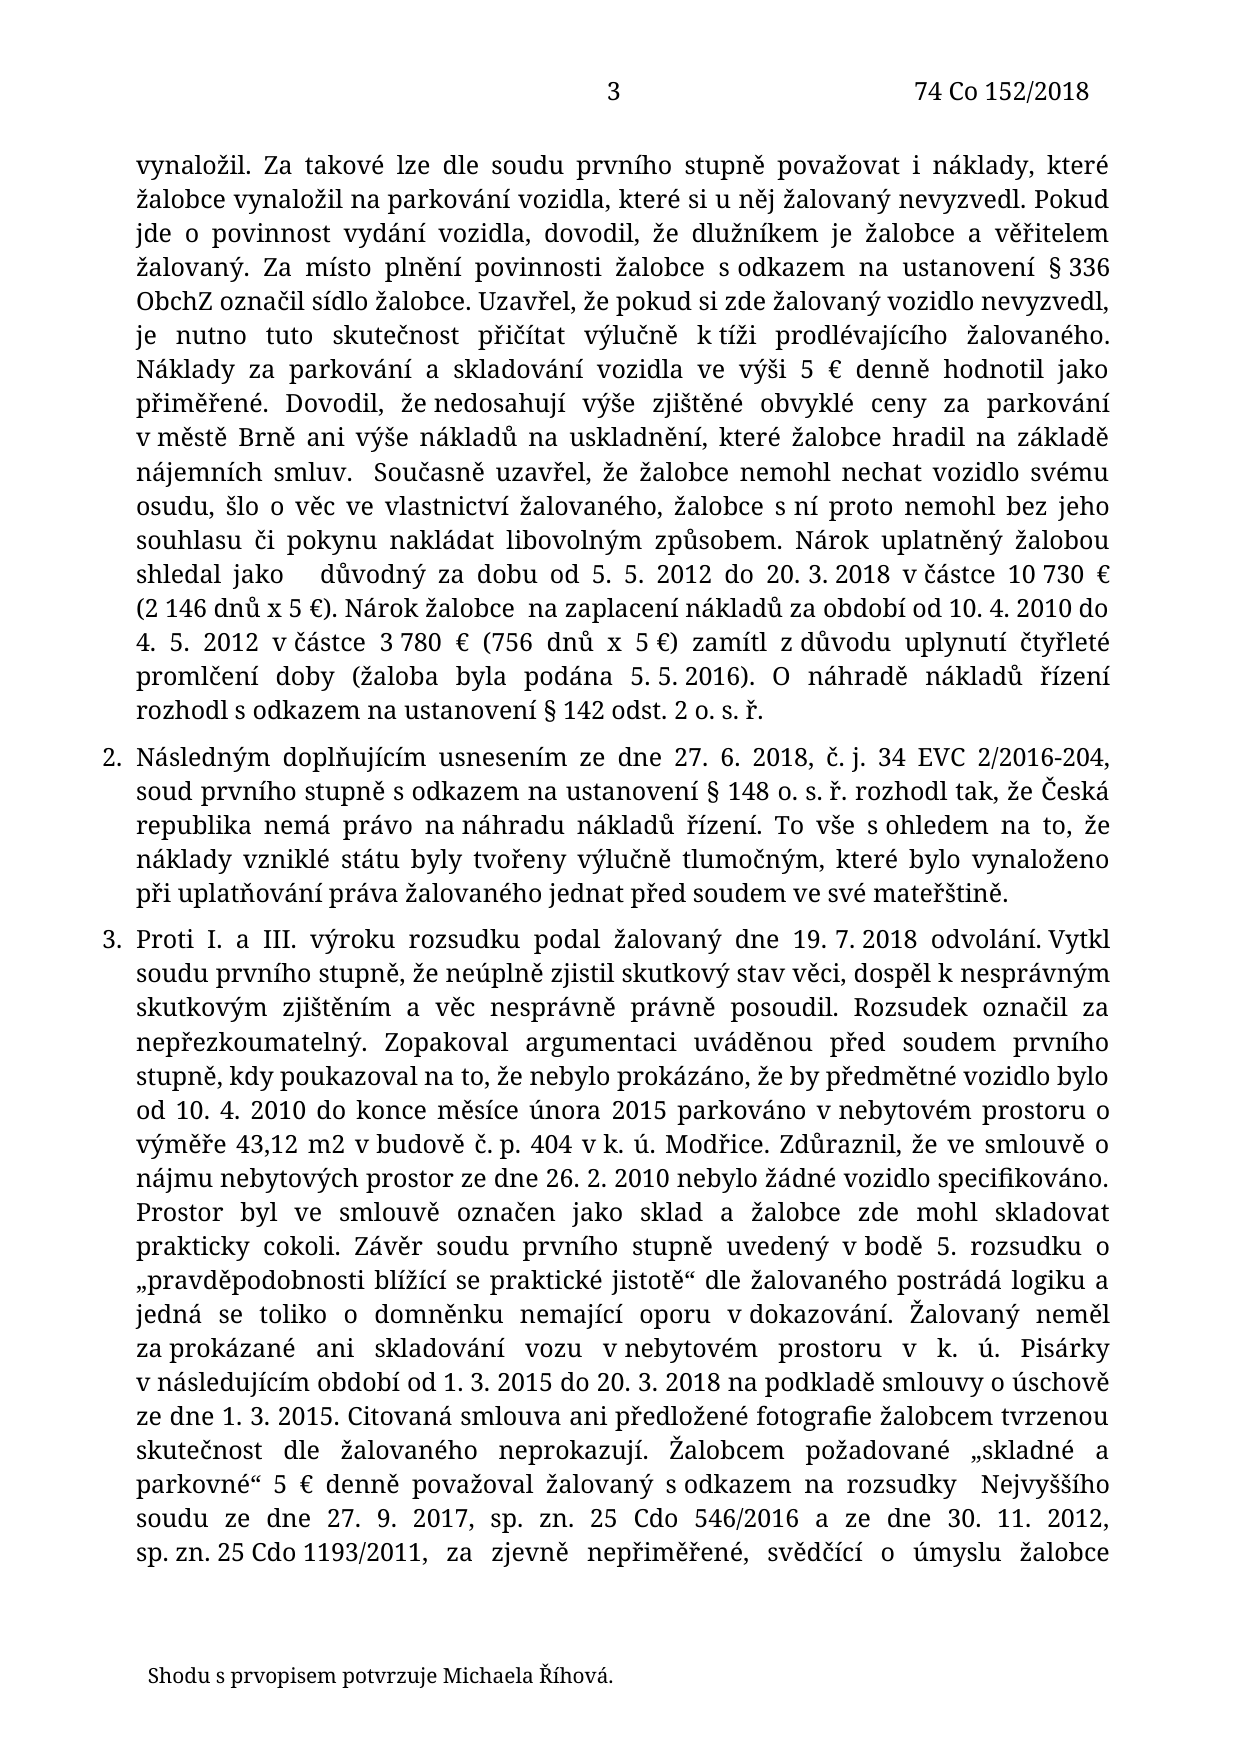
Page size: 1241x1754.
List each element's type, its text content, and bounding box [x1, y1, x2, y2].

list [102, 922, 1110, 1569]
list Následným doplňujícím usnesením ze dne 27. 6. 2018, č. j. 34 EVC 2/2016-204, soud prvního stupně s odkazem na ustanovení § 148 o. s. ř. rozhodl tak, že Česká republika nemá právo na náhradu nákladů řízení. To vše s ohledem na to, že náklady vzniklé státu byly tvořeny výlučně tlumočným, které bylo vynaloženo při uplatňování práva žalovaného jednat před soudem ve své mateřštině. [102, 739, 1110, 909]
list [102, 148, 1110, 727]
